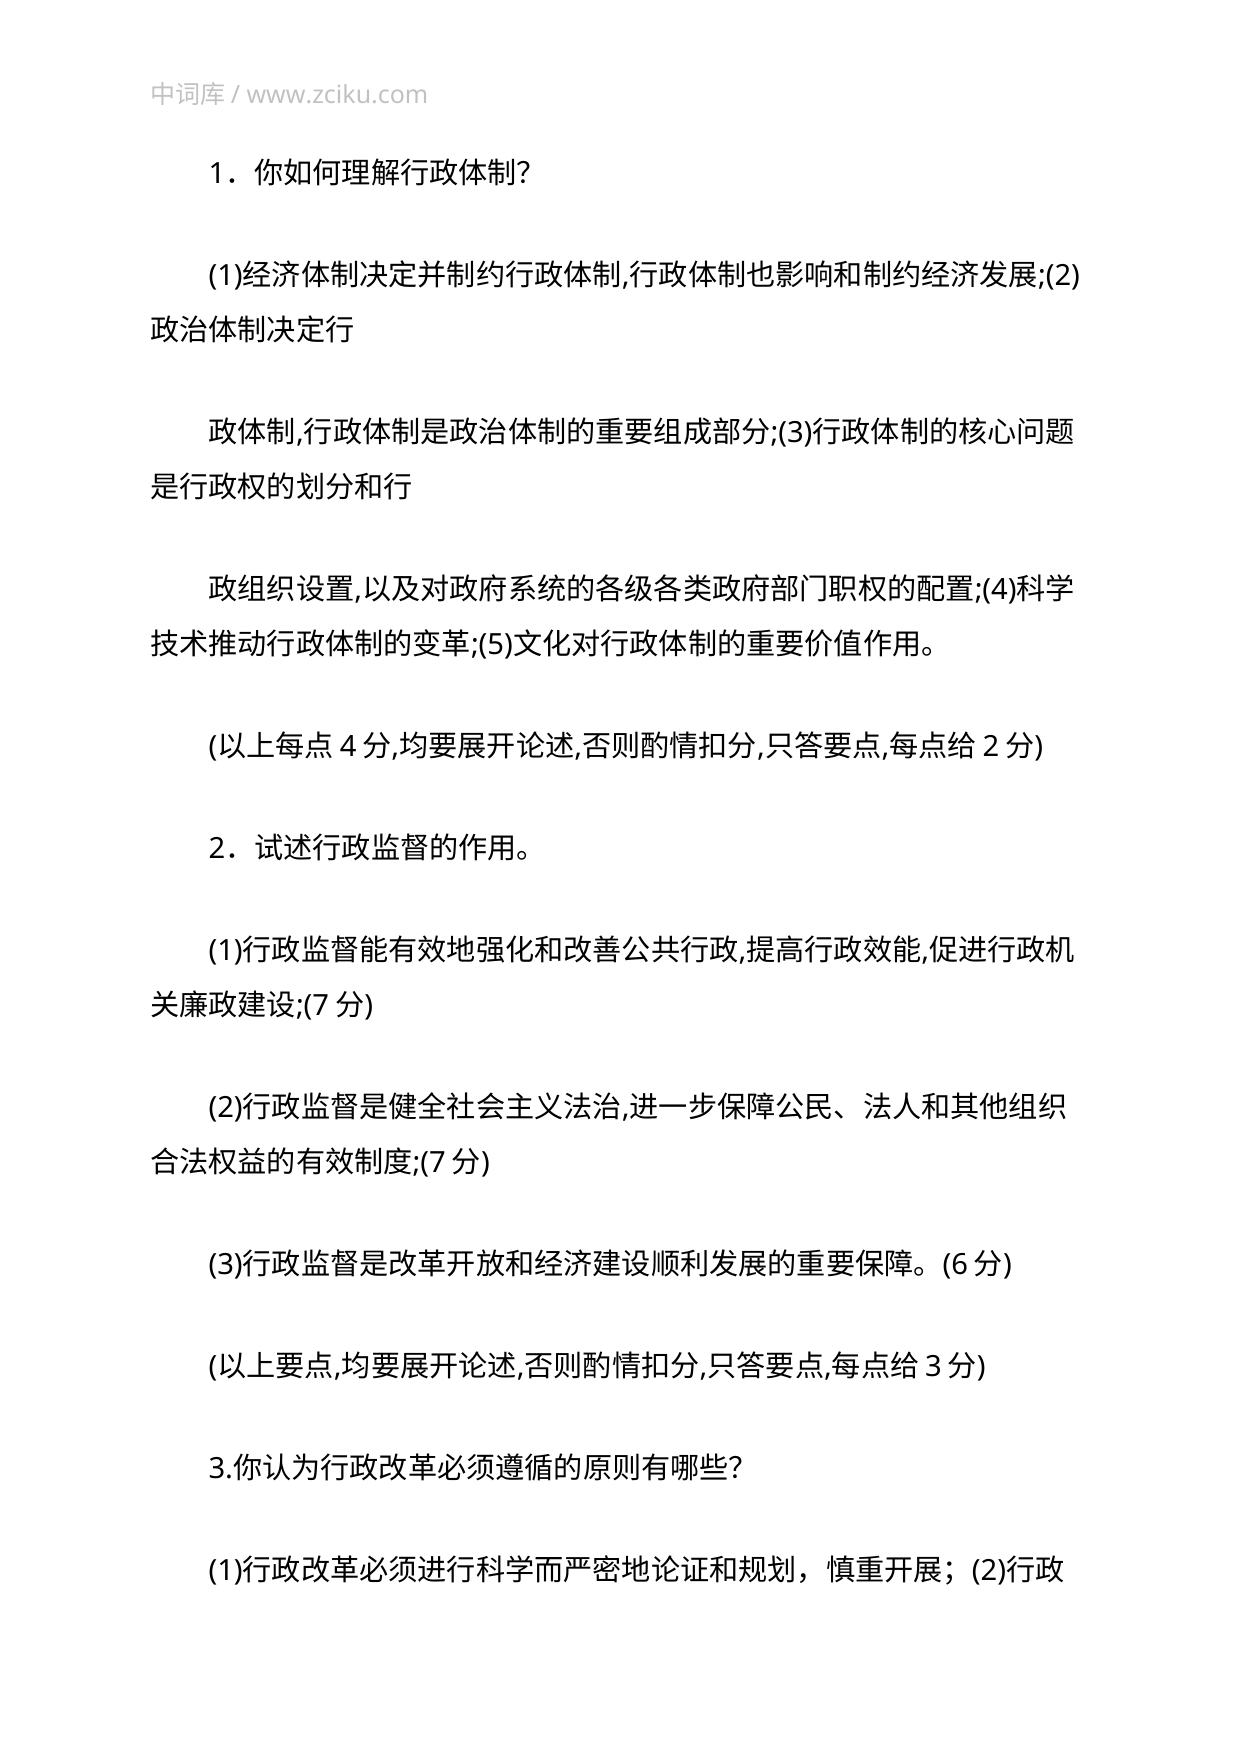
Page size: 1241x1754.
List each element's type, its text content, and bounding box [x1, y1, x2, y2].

text 3.你认为行政改革必须遵循的原则有哪些？ [150, 1444, 1090, 1487]
text (3)行政监督是改革开放和经济建设顺利发展的重要保障。(6分) [150, 1240, 1090, 1283]
text 2．试述行政监督的作用。 [150, 824, 1090, 867]
text (1)行政监督能有效地强化和改善公共行政,提高行政效能,促进行政机关廉政建设;(7分) [150, 926, 1090, 1024]
text (以上要点,均要展开论述,否则酌情扣分,只答要点,每点给3分) [150, 1342, 1090, 1385]
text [150, 1546, 1090, 1589]
text (2)行政监督是健全社会主义法治,进一步保障公民、法人和其他组织合法权益的有效制度;(7分) [150, 1083, 1090, 1181]
text 政组织设置,以及对政府系统的各级各类政府部门职权的配置;(4)科学技术推动行政体制的变革;(5)文化对行政体制的重要价值作用。 [150, 566, 1090, 663]
text 1．你如何理解行政体制？ [150, 150, 1090, 192]
text (以上每点4分,均要展开论述,否则酌情扣分,只答要点,每点给2分) [150, 722, 1090, 765]
text (1)经济体制决定并制约行政体制,行政体制也影响和制约经济发展;(2)政治体制决定行 [150, 252, 1090, 349]
text 政体制,行政体制是政治体制的重要组成部分;(3)行政体制的核心问题是行政权的划分和行 [150, 409, 1090, 506]
